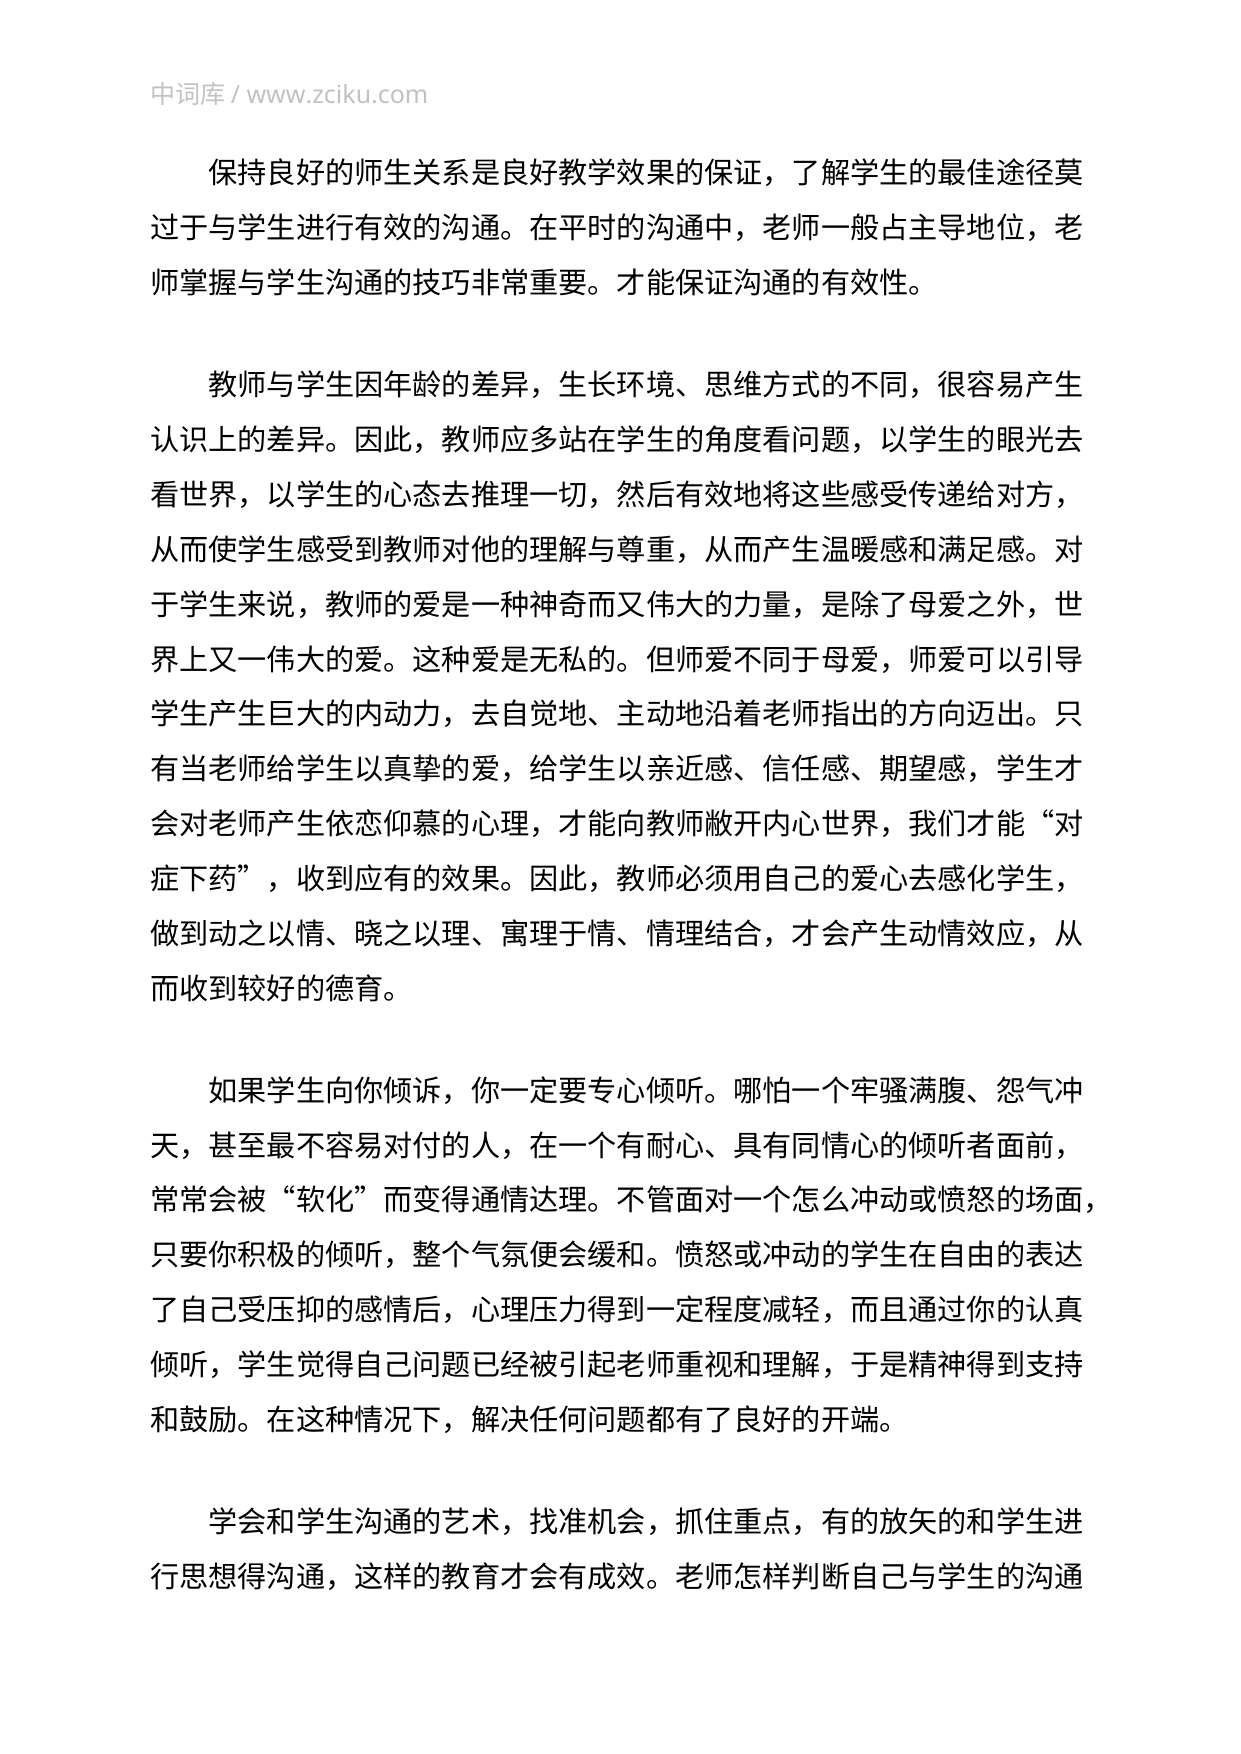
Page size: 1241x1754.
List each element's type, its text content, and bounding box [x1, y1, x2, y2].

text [150, 1498, 1090, 1596]
text 保持良好的师生关系是良好教学效果的保证，了解学生的最佳途径莫过于与学生进行有效的沟通。在平时的沟通中，老师一般占主导地位，老师掌握与学生沟通的技巧非常重要。才能保证沟通的有效性。 [150, 150, 1090, 302]
text 如果学生向你倾诉，你一定要专心倾听。哪怕一个牢骚满腹、怨气冲天，甚至最不容易对付的人，在一个有耐心、具有同情心的倾听者面前，常常会被“软化”而变得通情达理。不管面对一个怎么冲动或愤怒的场面，只要你积极的倾听，整个气氛便会缓和。愤怒或冲动的学生在自由的表达了自己受压抑的感情后，心理压力得到一定程度减轻，而且通过你的认真倾听，学生觉得自己问题已经被引起老师重视和理解，于是精神得到支持和鼓励。在这种情况下，解决任何问题都有了良好的开端。 [150, 1067, 1090, 1439]
text 教师与学生因年龄的差异，生长环境、思维方式的不同，很容易产生认识上的差异。因此，教师应多站在学生的角度看问题，以学生的眼光去看世界，以学生的心态去推理一切，然后有效地将这些感受传递给对方，从而使学生感受到教师对他的理解与尊重，从而产生温暖感和满足感。对于学生来说，教师的爱是一种神奇而又伟大的力量，是除了母爱之外，世界上又一伟大的爱。这种爱是无私的。但师爱不同于母爱，师爱可以引导学生产生巨大的内动力，去自觉地、主动地沿着老师指出的方向迈出。只有当老师给学生以真挚的爱，给学生以亲近感、信任感、期望感，学生才会对老师产生依恋仰慕的心理，才能向教师敝开内心世界，我们才能“对症下药”，收到应有的效果。因此，教师必须用自己的爱心去感化学生，做到动之以情、晓之以理、寓理于情、情理结合，才会产生动情效应，从而收到较好的德育。 [150, 362, 1090, 1008]
